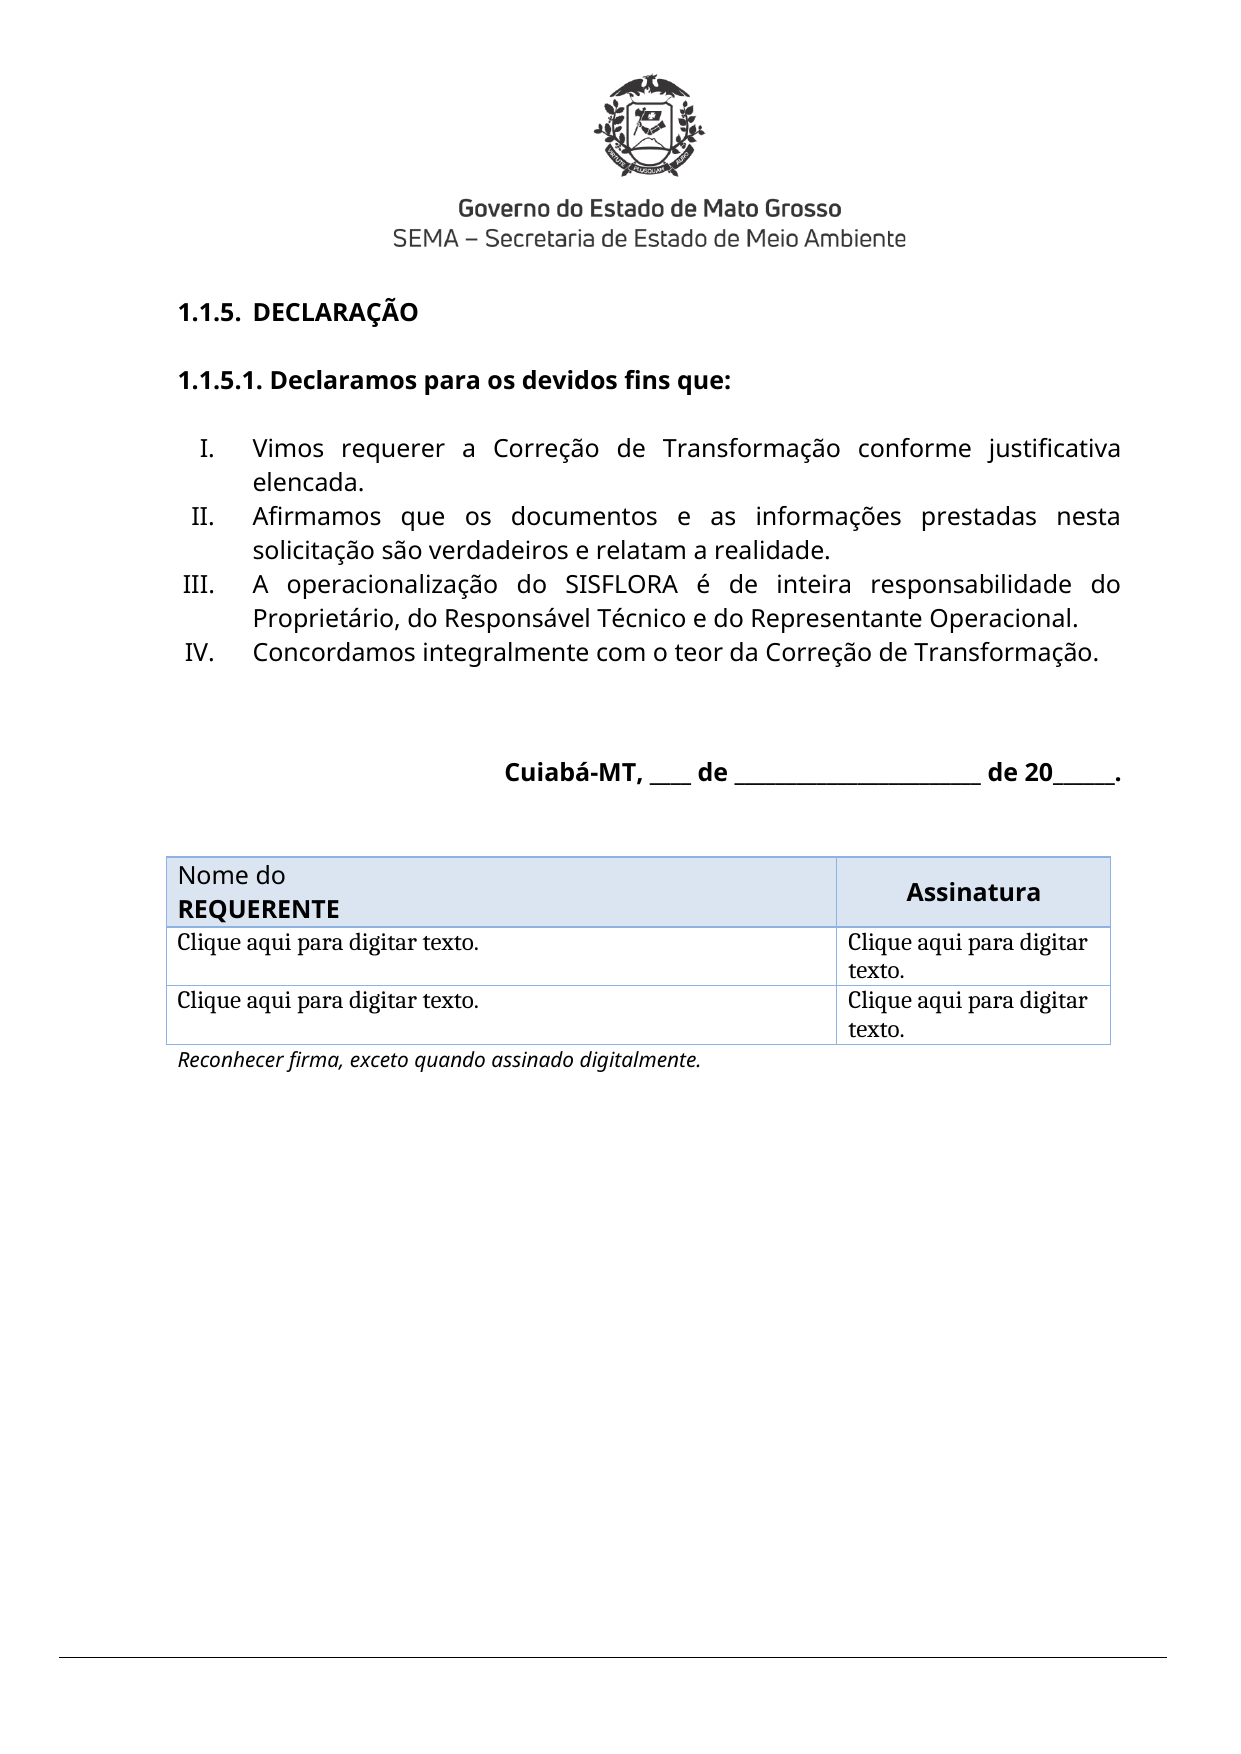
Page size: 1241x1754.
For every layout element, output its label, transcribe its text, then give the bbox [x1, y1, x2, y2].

text Cuiabá-MT, ____ de ________________________ de 20______. [215, 754, 1122, 788]
list Concordamos integralmente com o teor da Correção de Transformação. [215, 635, 1122, 669]
picture [393, 73, 906, 247]
text 1.1.5.1. Declaramos para os devidos fins que: [177, 362, 1122, 396]
table_cell [837, 986, 1110, 1044]
list 1.1.5. DECLARAÇÃO [177, 294, 1122, 328]
text Reconhecer firma, exceto quando assinado digitalmente. [177, 1045, 1122, 1073]
table_header Nome do REQUERENTE [167, 858, 836, 926]
table_header Assinatura [837, 858, 1110, 926]
list Afirmamos que os documentos e as informações prestadas nesta solicitação são verdadeiros e relatam a realidade. [215, 499, 1122, 567]
table_cell [167, 986, 836, 1044]
table_cell [837, 928, 1110, 985]
table_cell [167, 928, 836, 985]
list Vimos requerer a Correção de Transformação conforme justificativa elencada. [215, 431, 1122, 499]
list A operacionalização do SISFLORA é de inteira responsabilidade do Proprietário, do Responsável Técnico e do Representante Operacional. [215, 567, 1122, 635]
